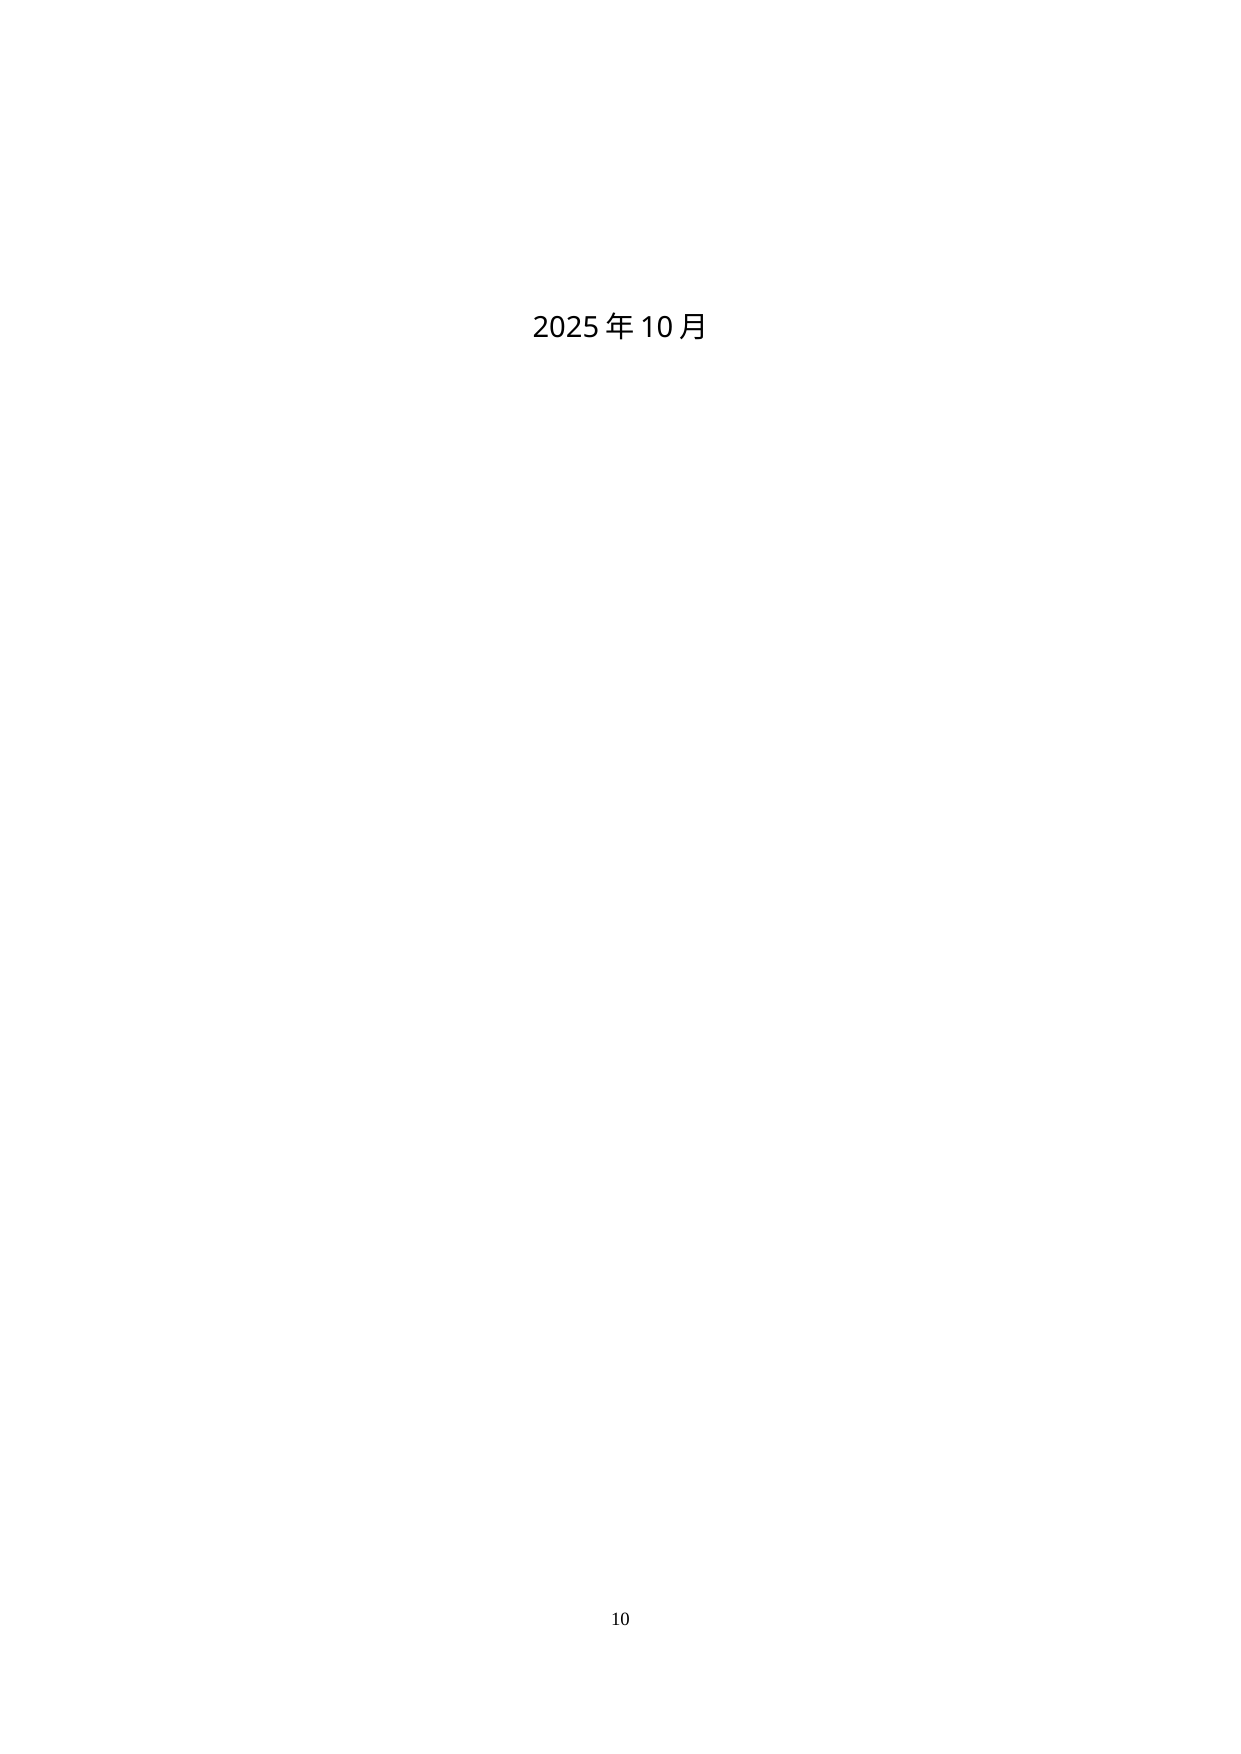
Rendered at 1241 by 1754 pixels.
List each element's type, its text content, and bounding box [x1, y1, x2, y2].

text 2025年10月 [159, 292, 1081, 357]
